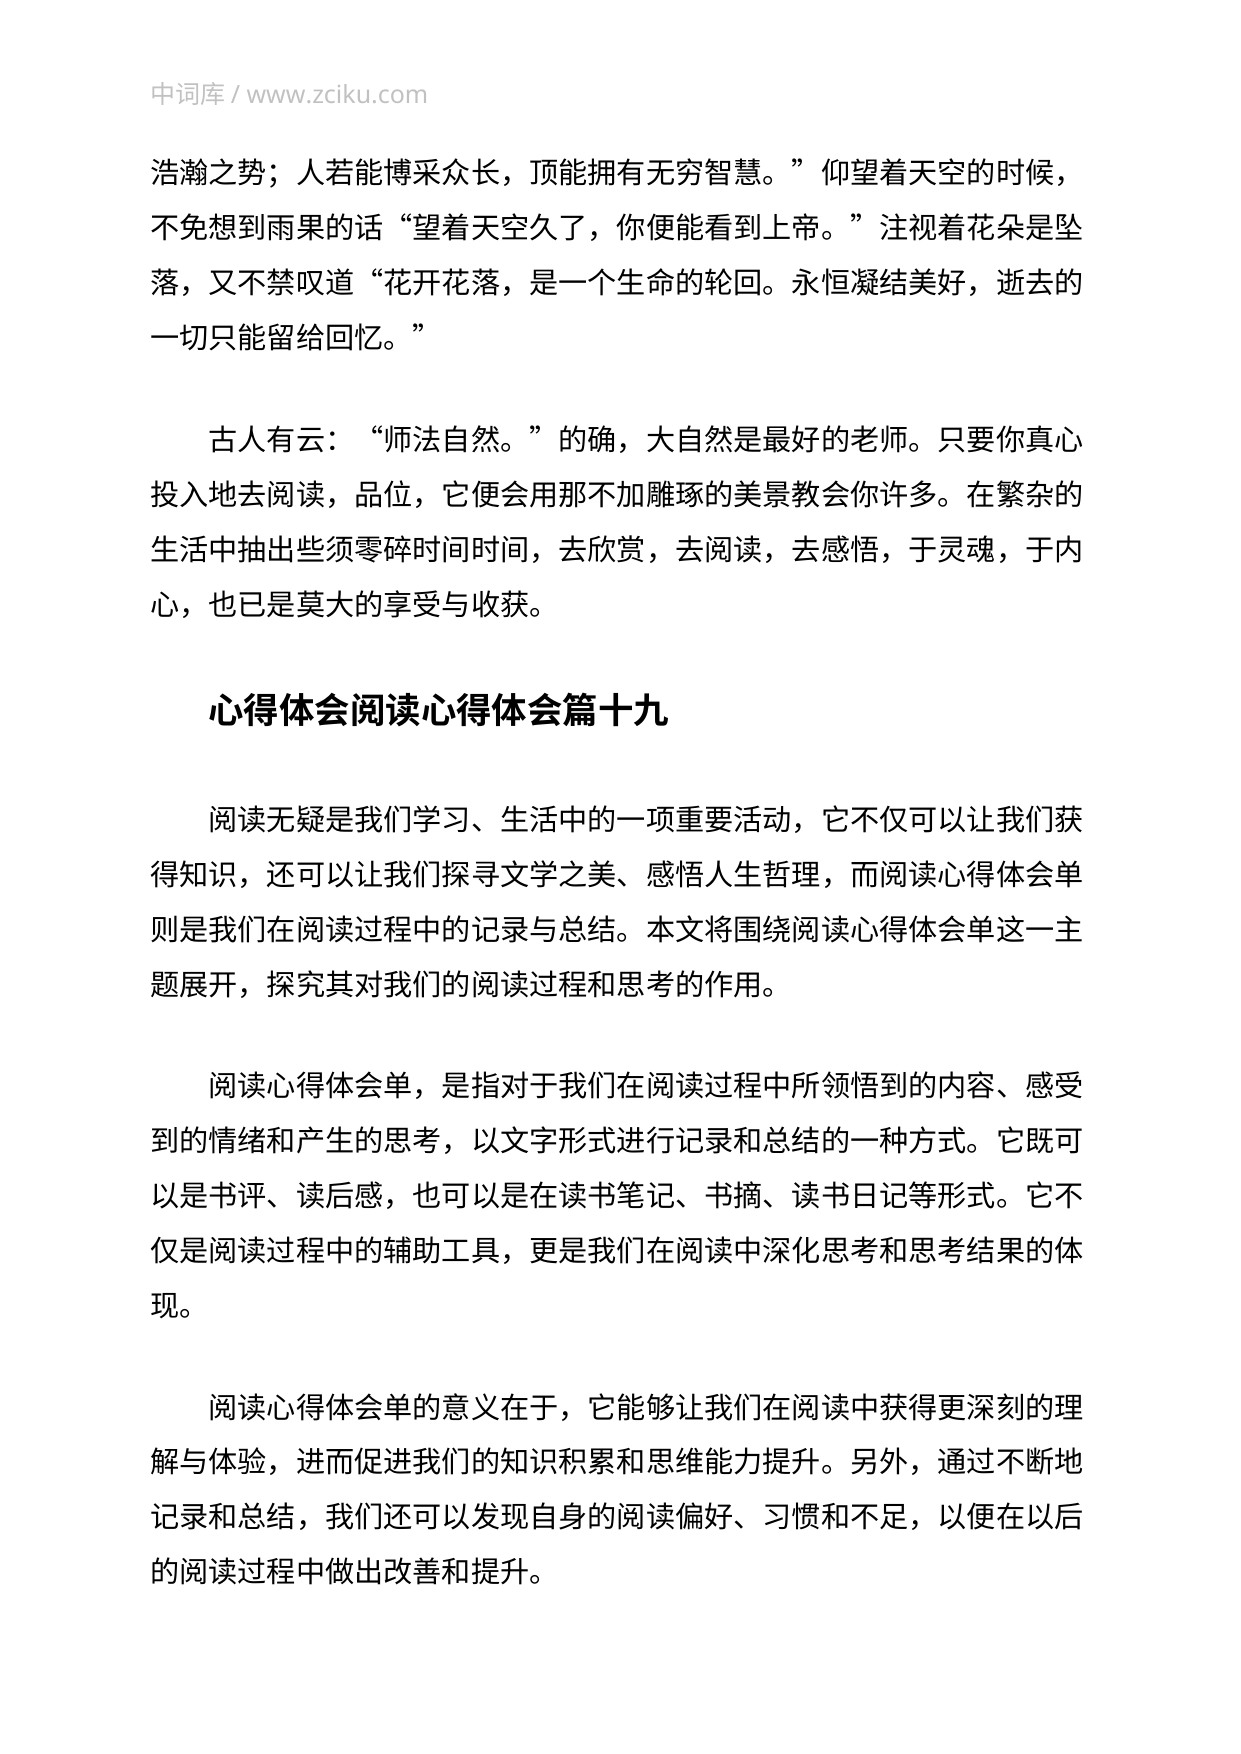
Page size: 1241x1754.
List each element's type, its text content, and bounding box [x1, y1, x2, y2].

text 阅读无疑是我们学习、生活中的一项重要活动，它不仅可以让我们获得知识，还可以让我们探寻文学之美、感悟人生哲理，而阅读心得体会单则是我们在阅读过程中的记录与总结。本文将围绕阅读心得体会单这一主题展开，探究其对我们的阅读过程和思考的作用。 [150, 796, 1090, 1003]
text 心得体会阅读心得体会篇十九 [150, 683, 1090, 734]
text 阅读心得体会单，是指对于我们在阅读过程中所领悟到的内容、感受到的情绪和产生的思考，以文字形式进行记录和总结的一种方式。它既可以是书评、读后感，也可以是在读书笔记、书摘、读书日记等形式。它不仅是阅读过程中的辅助工具，更是我们在阅读中深化思考和思考结果的体现。 [150, 1063, 1090, 1325]
text 古人有云：“师法自然。”的确，大自然是最好的老师。只要你真心投入地去阅读，品位，它便会用那不加雕琢的美景教会你许多。在繁杂的生活中抽出些须零碎时间时间，去欣赏，去阅读，去感悟，于灵魂，于内心，也已是莫大的享受与收获。 [150, 416, 1090, 623]
text 阅读心得体会单的意义在于，它能够让我们在阅读中获得更深刻的理解与体验，进而促进我们的知识积累和思维能力提升。另外，通过不断地记录和总结，我们还可以发现自身的阅读偏好、习惯和不足，以便在以后的阅读过程中做出改善和提升。 [150, 1384, 1090, 1591]
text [150, 150, 1090, 357]
